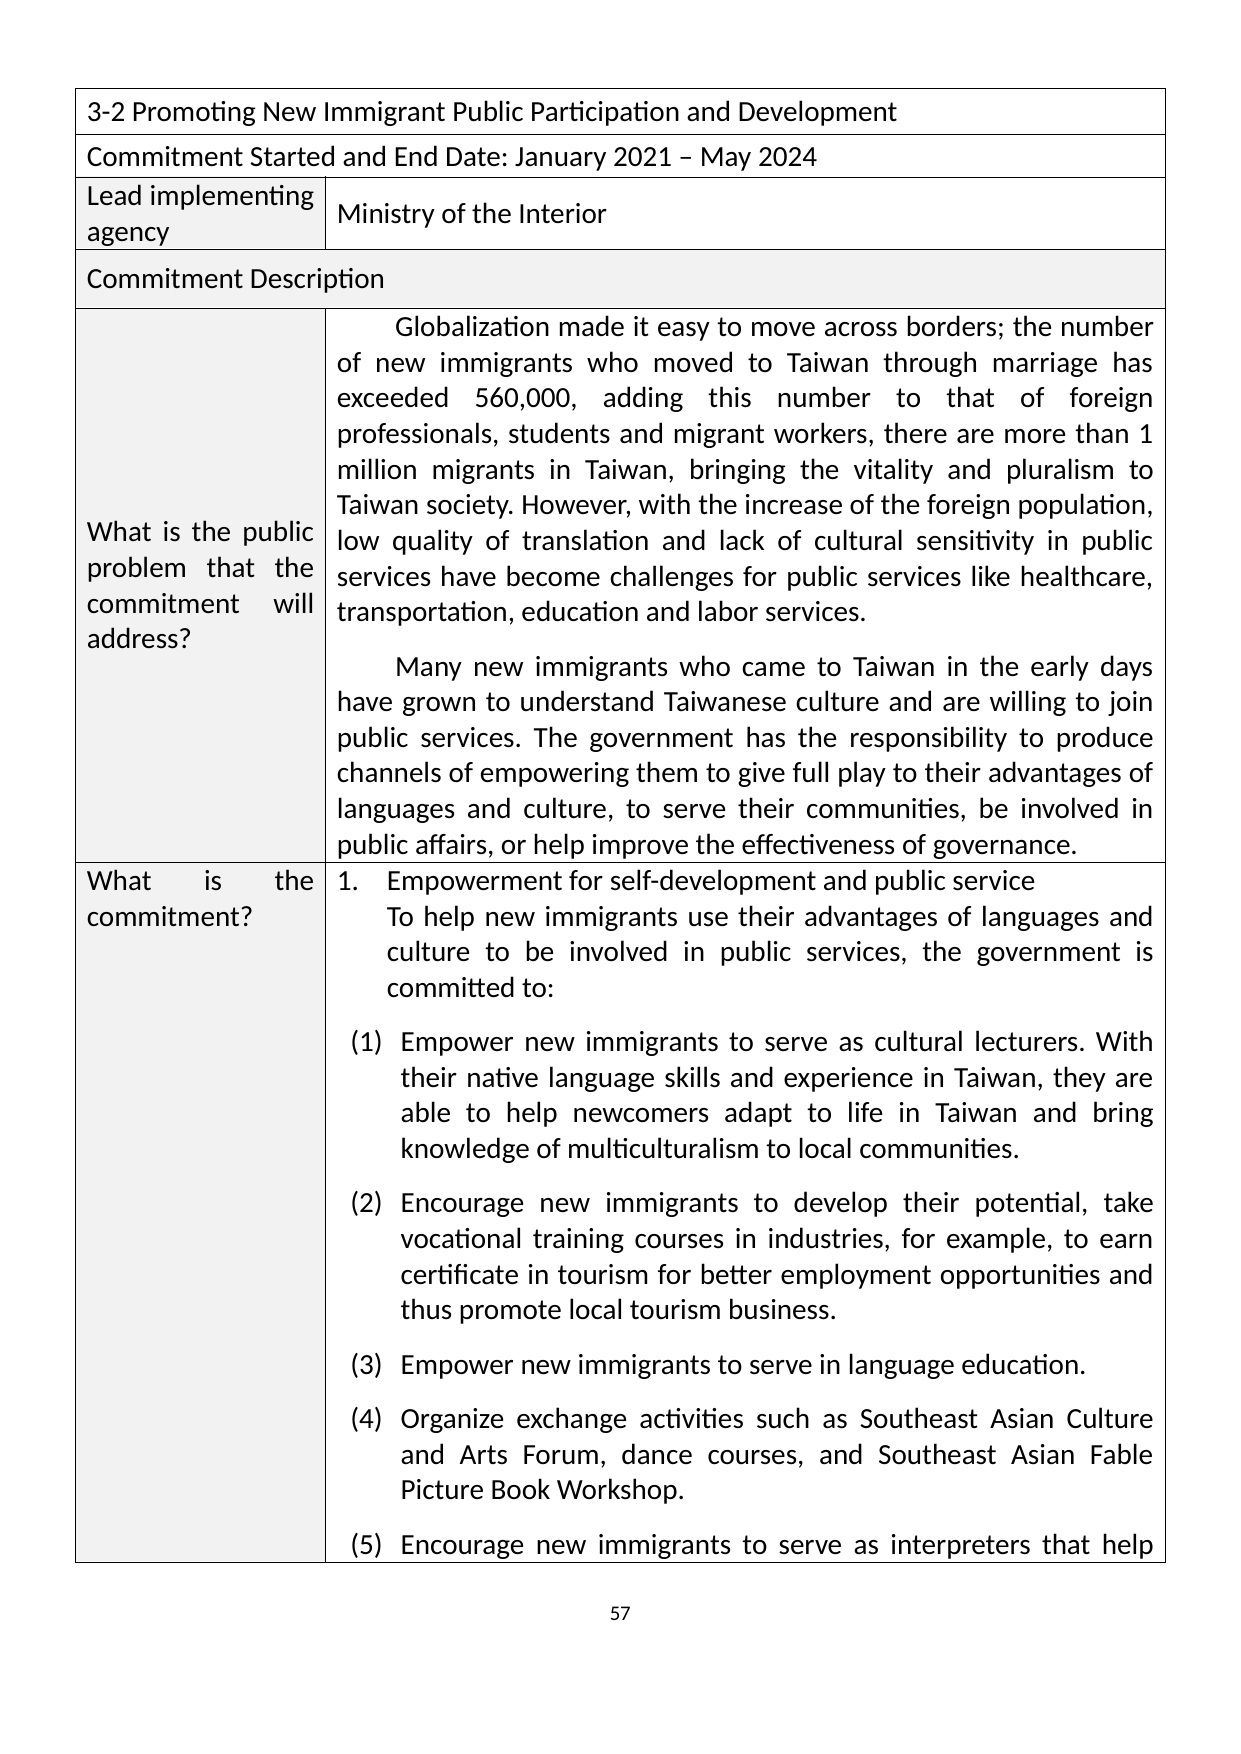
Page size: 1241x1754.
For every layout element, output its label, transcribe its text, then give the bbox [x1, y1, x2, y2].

table_cell Commitment Description [76, 250, 1165, 307]
table_cell Commitment Started and End Date: January 2021 – May 2024 [76, 135, 1165, 176]
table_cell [76, 863, 325, 1561]
table_cell What is the public problem that the commitment will address? [76, 309, 325, 861]
table_cell Lead implementing agency [76, 178, 325, 248]
table_header 3-2 Promoting New Immigrant Public Participation and Development [76, 89, 1165, 134]
table_cell Globalization made it easy to move across borders; the number of new immigrants who moved to Taiwan through marriage has exceeded 560,000, adding this number to that of foreign professionals, students and migrant workers, there are more than 1 million migrants in Taiwan, bringing the vitality and pluralism to Taiwan society. However, with the increase of the foreign population, low quality of translation and lack of cultural sensitivity in public services have become challenges for public services like healthcare, transportation, education and labor services. Many new immigrants who came to Taiwan in the early days have grown to understand Taiwanese culture and are willing to join public services. The government has the responsibility to produce channels of empowering them to give full play to their advantages of languages and culture, to serve their communities, be involved in public affairs, or help improve the effectiveness of governance. [326, 309, 1165, 861]
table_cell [326, 863, 1165, 1561]
table_cell Ministry of the Interior [326, 178, 1165, 248]
